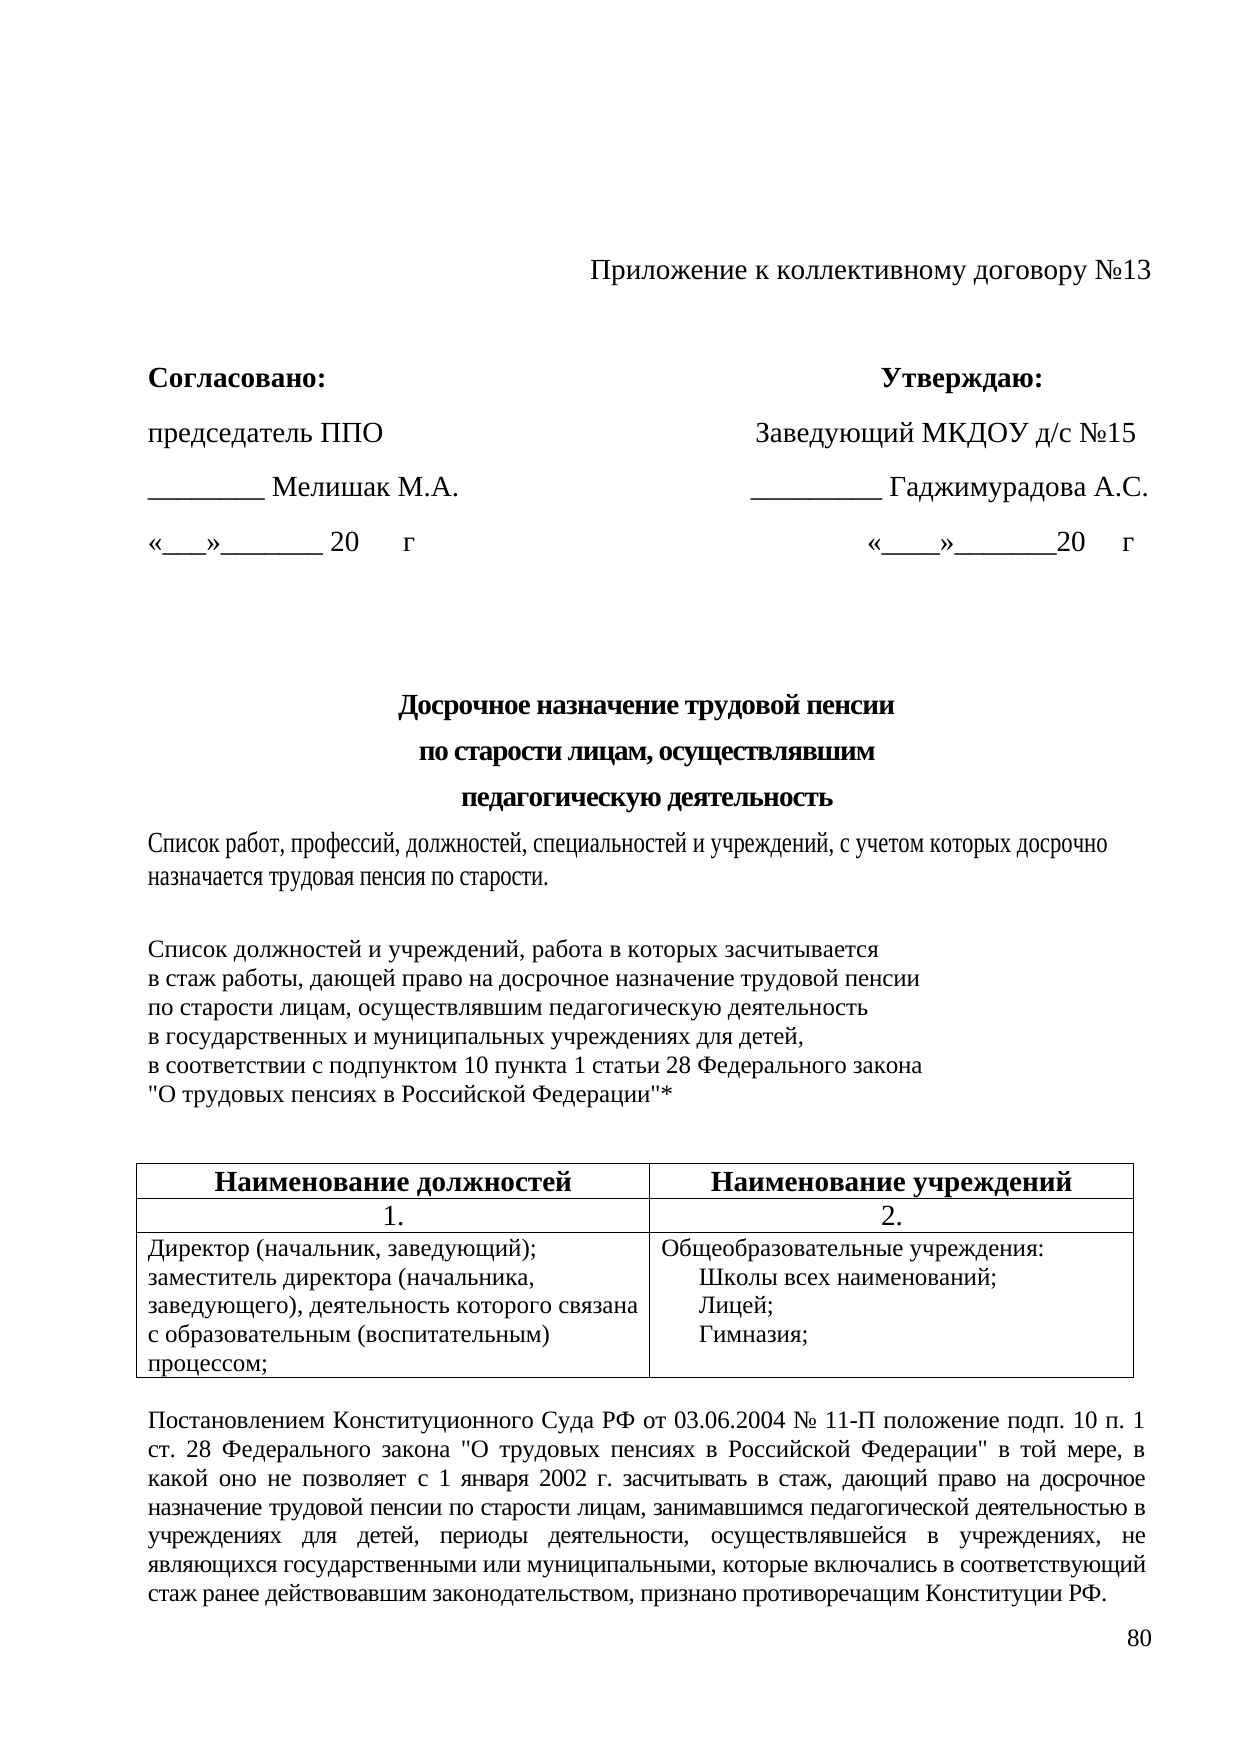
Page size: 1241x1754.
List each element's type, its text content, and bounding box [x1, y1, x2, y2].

table_cell 1. [137, 1199, 649, 1232]
table_header Наименование учреждений [650, 1164, 1133, 1197]
text председатель ППО Заведующий МКДОУ д/с №15 [148, 415, 1152, 448]
text в соответствии с подпунктом 10 пункта 1 статьи 28 Федерального закона [148, 1050, 1146, 1079]
text «___»_______ 20 г «____»_______20 г [148, 524, 1152, 557]
text в стаж работы, дающей право на досрочное назначение трудовой пенсии [148, 963, 1147, 992]
text Список должностей и учреждений, работа в которых засчитывается [148, 934, 1147, 963]
text ________ Мелишак М.А. _________ Гаджимурадова А.С. [148, 469, 1152, 503]
text по старости лицам, осуществлявшим [148, 733, 1147, 766]
text Список работ, профессий, должностей, специальностей и учреждений, с учетом которых досрочно назначается трудовая пенсия по старости. [148, 825, 1152, 892]
text Постановлением Конституционного Суда РФ от 03.06.2004 № 11-П положение подп. 10 п. 1 ст. 28 Федерального закона "О трудовых пенсиях в Российской Федерации" в той мере, в какой оно не позволяет с 1 января 2002 г. засчитывать в стаж, дающий право на досрочное назначение трудовой пенсии по старости лицам, занимавшимся педагогической деятельностью в учреждениях для детей, периоды деятельности, осуществлявшейся в учреждениях, не являющихся государственными или муниципальными, которые включались в соответствующий стаж ранее действовавшим законодательством, признано противоречащим Конституции РФ. [148, 1405, 1146, 1607]
text по старости лицам, осуществлявшим педагогическую деятельность [148, 992, 1148, 1021]
text Досрочное назначение трудовой пенсии [148, 687, 1146, 720]
table_cell Директор (начальник, заведующий); заместитель директора (начальника, заведующего), деятельность которого связана с образовательным (воспитательным) процессом; [137, 1233, 649, 1377]
text "О трудовых пенсиях в Российской Федерации"* [148, 1079, 1146, 1108]
text Приложение к коллективному договору №13 [148, 252, 1152, 285]
text в государственных и муниципальных учреждениях для детей, [148, 1021, 1146, 1049]
table_header Наименование должностей [137, 1164, 649, 1197]
text Согласовано: Утверждаю: [148, 361, 1152, 394]
text педагогическую деятельность [148, 779, 1147, 812]
table_cell Общеобразовательные учреждения: Школы всех наименований; Лицей; Гимназия; [650, 1233, 1133, 1377]
table_cell 2. [650, 1199, 1133, 1232]
